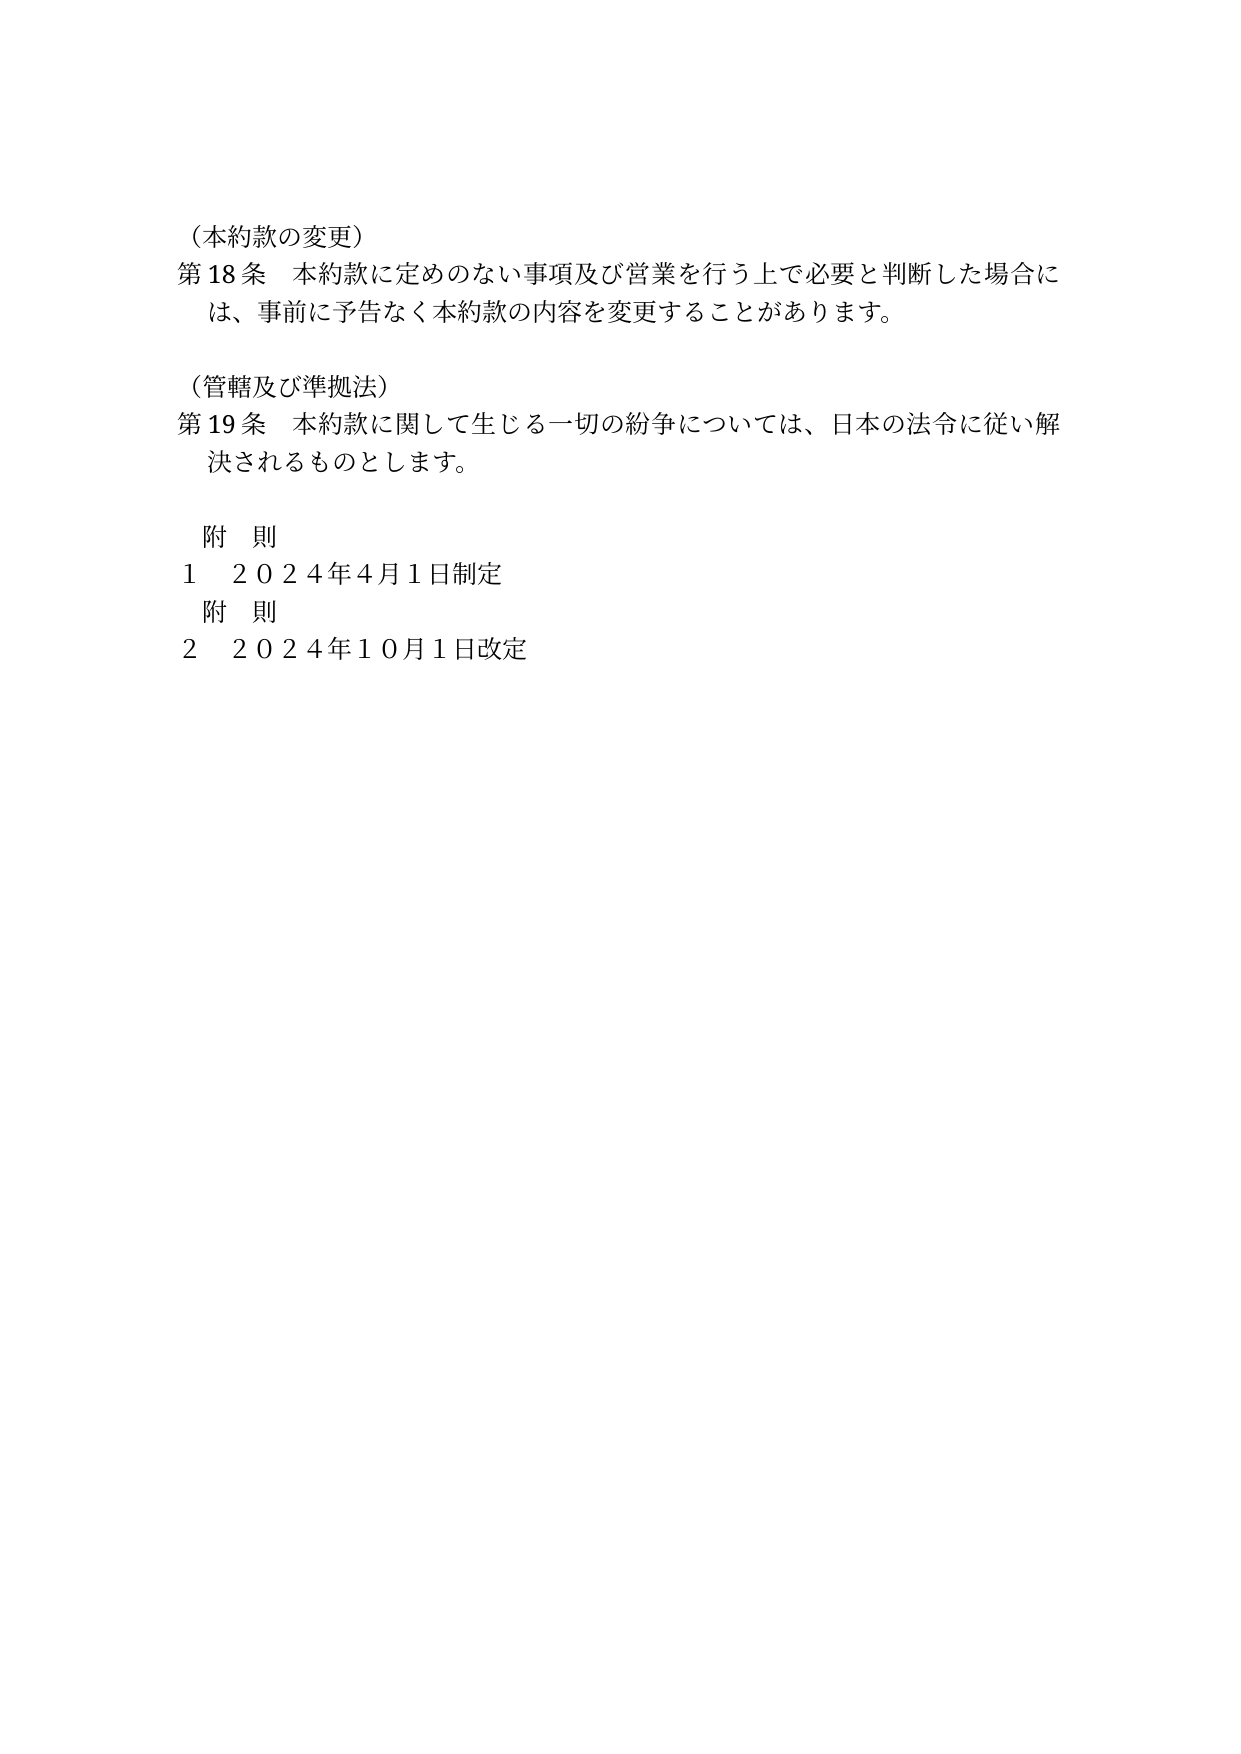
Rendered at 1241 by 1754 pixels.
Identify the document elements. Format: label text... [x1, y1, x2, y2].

text （本約款の変更） [177, 217, 1063, 254]
text 第19条 本約款に関して生じる一切の紛争については、日本の法令に従い解決されるものとします。 [177, 404, 1063, 479]
text 附 則 [177, 592, 1063, 629]
text 附 則 [177, 517, 1063, 554]
text ２ ２０２４年１０月１日改定 [177, 629, 1063, 667]
text １ ２０２４年４月１日制定 [177, 554, 1063, 592]
text 第18条 本約款に定めのない事項及び営業を行う上で必要と判断した場合には、事前に予告なく本約款の内容を変更することがあります。 [177, 254, 1063, 329]
text （管轄及び準拠法） [177, 367, 1063, 404]
